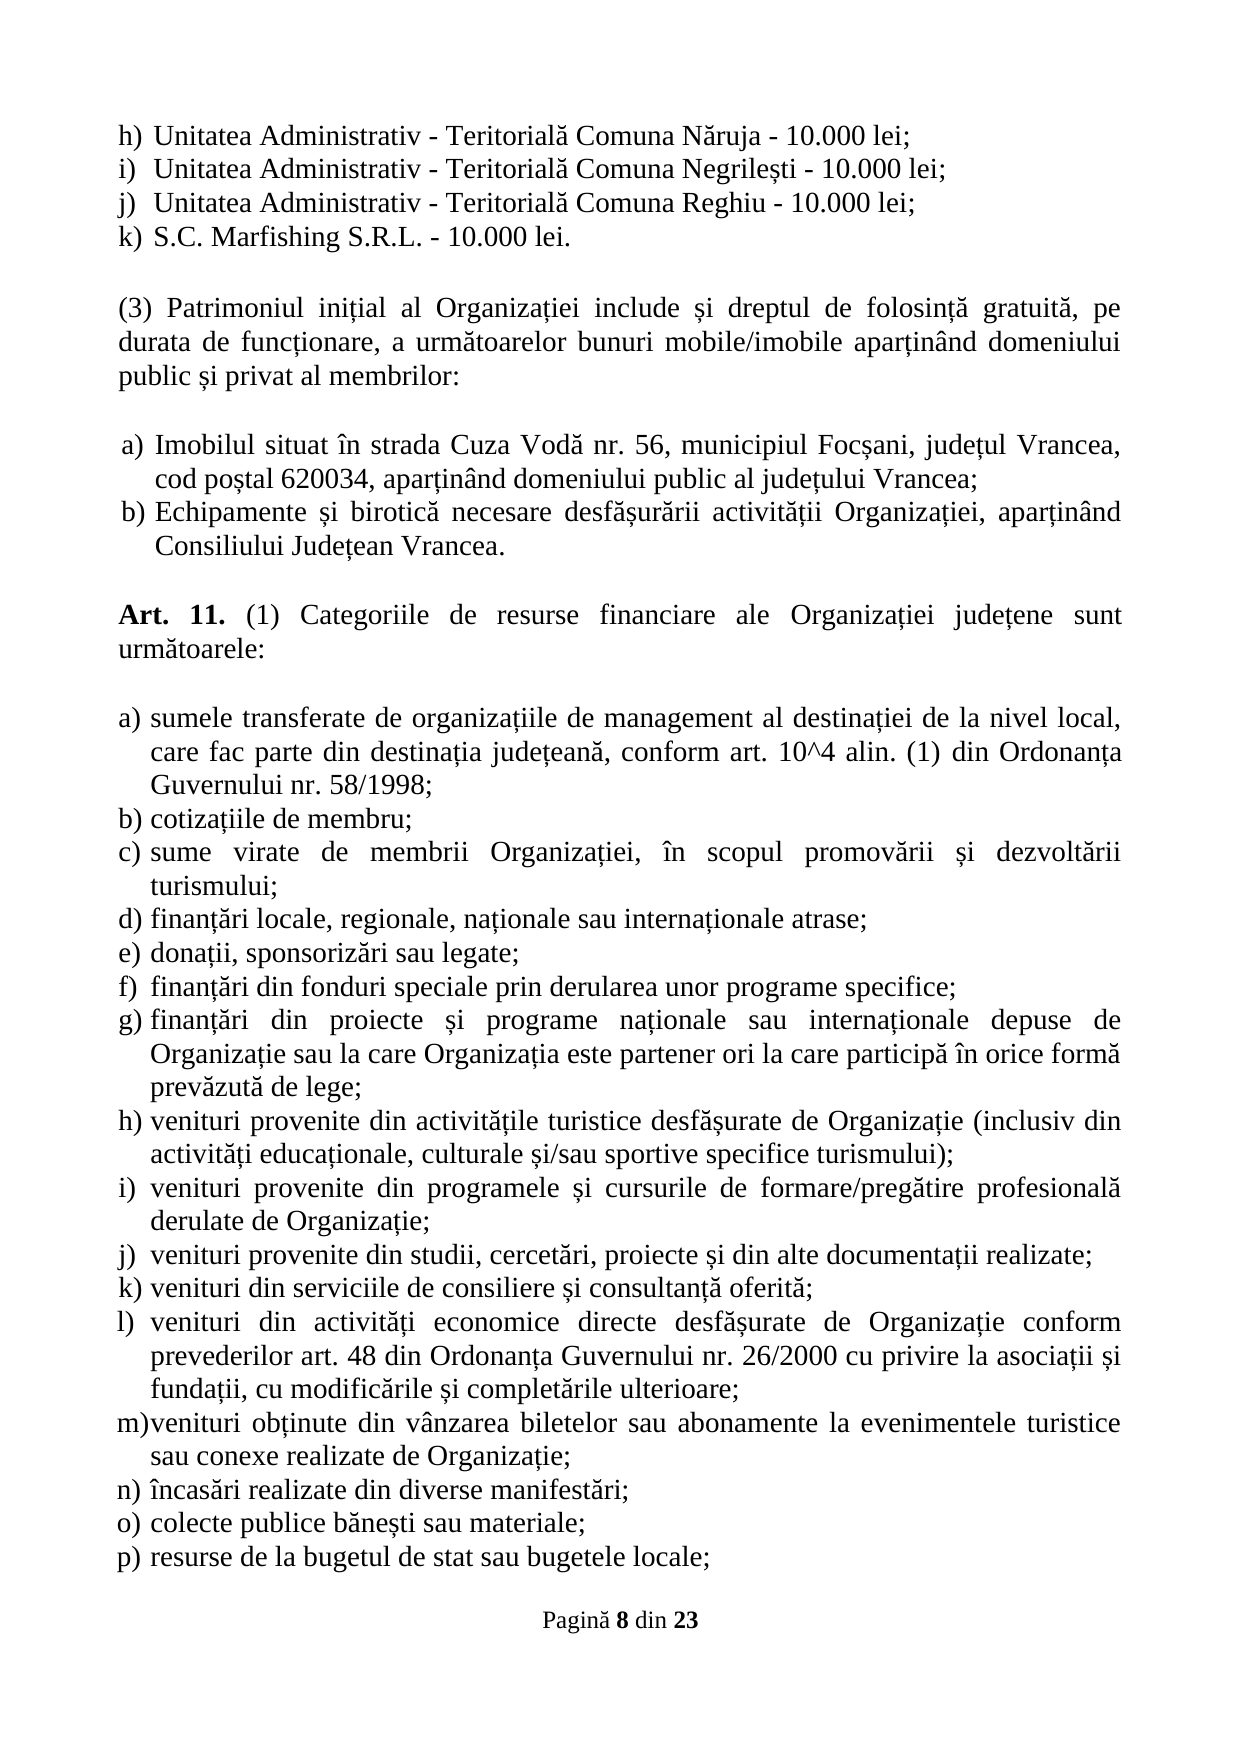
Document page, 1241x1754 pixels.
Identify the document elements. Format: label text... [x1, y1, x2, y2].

list finanțări locale, regionale, naționale sau internaționale atrase; [118, 902, 1122, 935]
list venituri din activități economice directe desfășurate de Organizație conform prevederilor art. 48 din Ordonanța Guvernului nr. 26/2000 cu privire la asociații și fundații, cu modificările și completările ulterioare; [117, 1304, 1122, 1405]
list Unitatea Administrativ - Teritorială Comuna Reghiu - 10.000 lei; [118, 185, 1122, 219]
list Echipamente și birotică necesare desfășurării activității Organizației, aparținând Consiliului Județean Vrancea. [121, 494, 1122, 561]
list sumele transferate de organizațiile de management al destinației de la nivel local, care fac parte din destinația județeană, conform art. 10^4 alin. (1) din Ordonanța Guvernului nr. 58/1998; [118, 700, 1122, 801]
text Art. 11. (1) Categoriile de resurse financiare ale Organizației județene sunt următoarele: [118, 597, 1122, 664]
list finanțări din proiecte și programe naționale sau internaționale depuse de Organizație sau la care Organizația este partener ori la care participă în orice formă prevăzută de lege; [118, 1002, 1122, 1103]
list venituri din serviciile de consiliere și consultanță oferită; [118, 1271, 1122, 1304]
list donații, sponsorizări sau legate; [118, 935, 1122, 969]
list încasări realizate din diverse manifestări; [117, 1472, 1122, 1505]
list Imobilul situat în strada Cuza Vodă nr. 56, municipiul Focșani, județul Vrancea, cod poștal 620034, aparținând domeniului public al județului Vrancea; [121, 427, 1122, 494]
list Unitatea Administrativ - Teritorială Comuna Năruja - 10.000 lei; [118, 118, 1122, 152]
text (3) Patrimoniul inițial al Organizației include și dreptul de folosință gratuită, pe durata de funcționare, a următoarelor bunuri mobile/imobile aparținând domeniului public și privat al membrilor: [118, 291, 1122, 391]
list venituri provenite din programele și cursurile de formare/pregătire profesională derulate de Organizație; [118, 1170, 1122, 1237]
list Unitatea Administrativ - Teritorială Comuna Negrilești - 10.000 lei; [118, 152, 1122, 185]
list S.C. Marfishing S.R.L. - 10.000 lei. [118, 219, 1122, 252]
list venituri provenite din studii, cercetări, proiecte și din alte documentații realizate; [118, 1237, 1122, 1271]
list venituri provenite din activitățile turistice desfășurate de Organizație (inclusiv din activități educaționale, culturale și/sau sportive specifice turismului); [118, 1103, 1122, 1170]
list sume virate de membrii Organizației, în scopul promovării și dezvoltării turismului; [118, 834, 1122, 902]
list venituri obținute din vânzarea biletelor sau abonamente la evenimentele turistice sau conexe realizate de Organizație; [117, 1405, 1122, 1472]
list cotizațiile de membru; [118, 801, 1122, 834]
list colecte publice bănești sau materiale; [117, 1505, 1122, 1539]
list resurse de la bugetul de stat sau bugetele locale; [117, 1539, 1122, 1572]
list finanțări din fonduri speciale prin derularea unor programe specifice; [118, 969, 1122, 1002]
